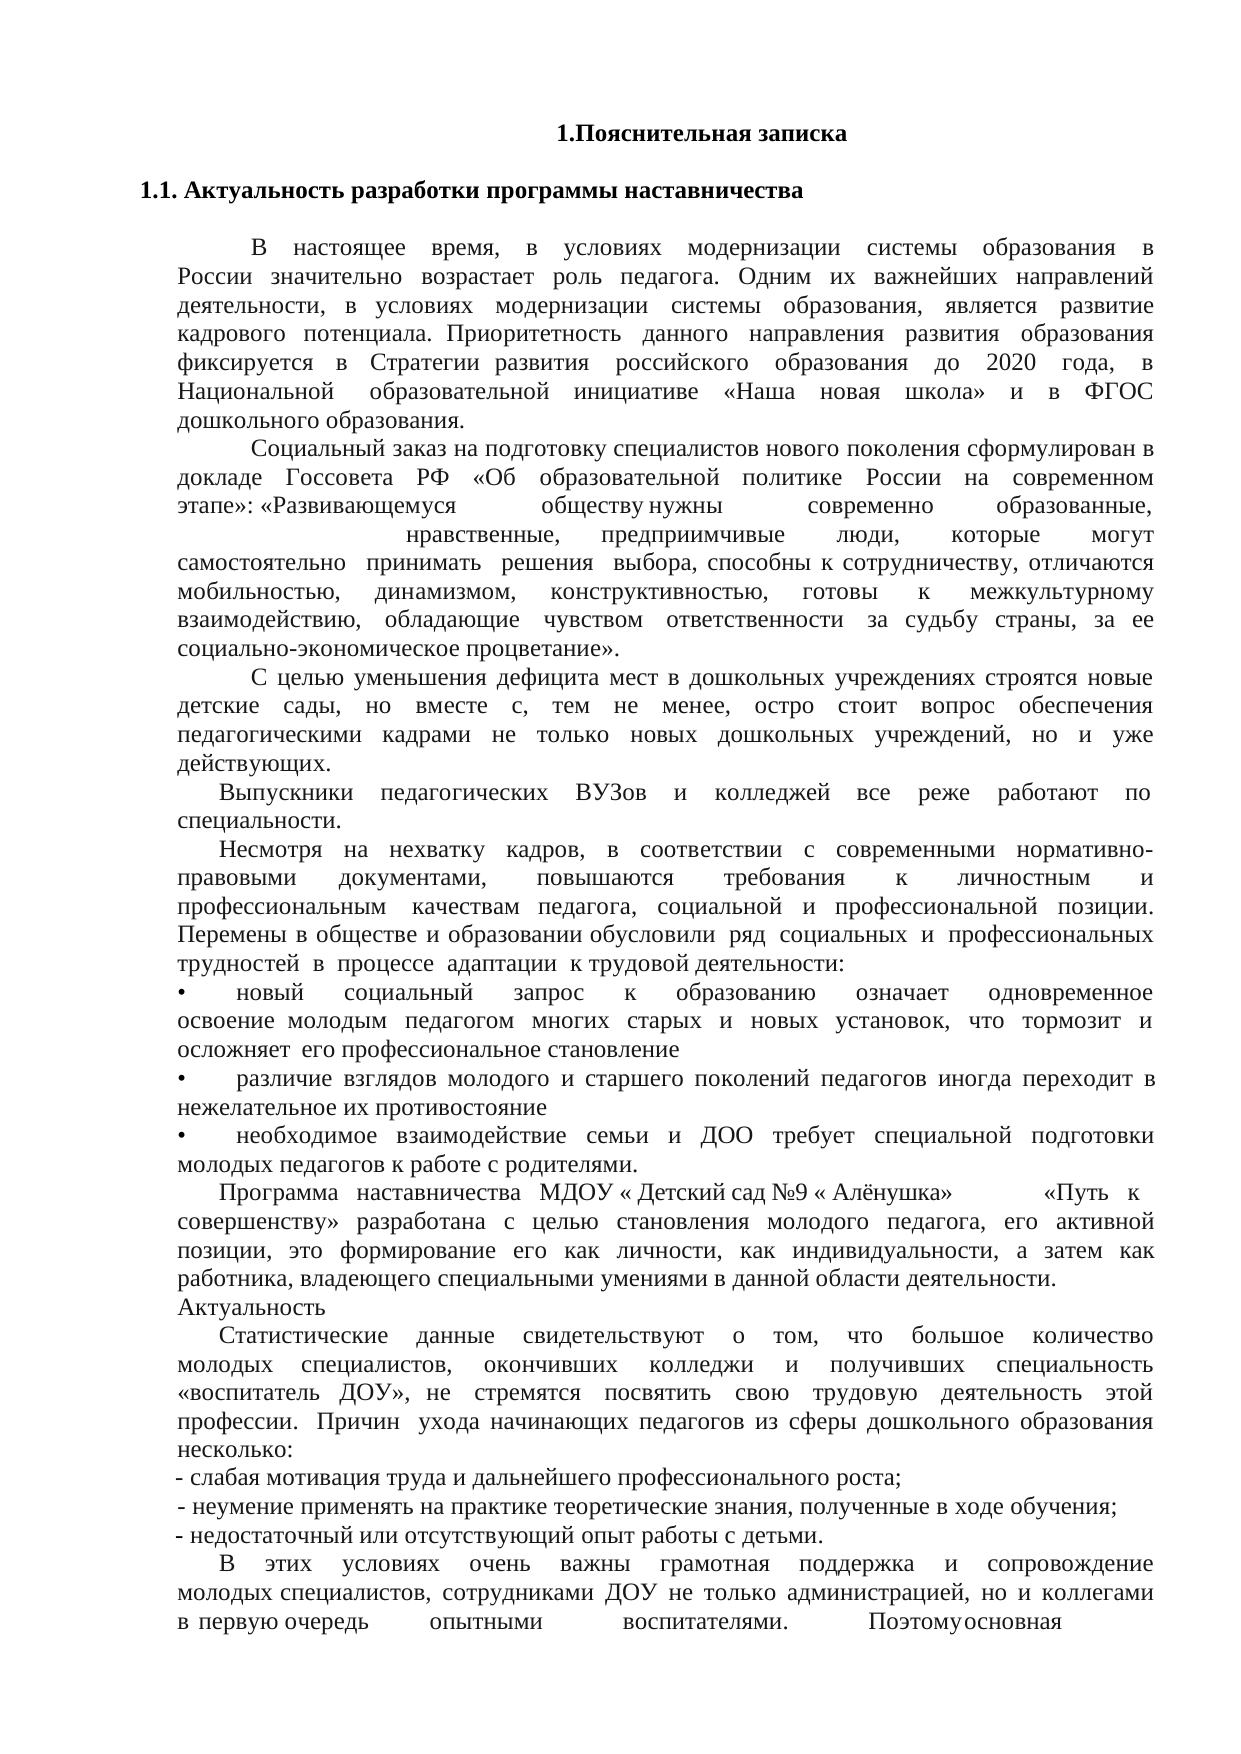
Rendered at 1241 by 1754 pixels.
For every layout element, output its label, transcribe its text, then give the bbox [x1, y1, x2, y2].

text С целью уменьшения дефицита мест в дошкольных учреждениях строятся новые детские сады, но вместе с, тем не менее, остро стоит вопрос обеспечения педагогическими кадрами не только новых дошкольных учреждений, но и уже действующих. [177, 662, 1153, 777]
text Выпускники педагогических ВУЗов и колледжей все реже работают по специальности. [177, 777, 1157, 834]
text • различие взглядов молодого и старшего поколений педагогов иногда переходит в нежелательное их противостояние [177, 1063, 1158, 1121]
text • новый социальный запрос к образованию означает одновременное освоение молодым педагогом многих старых и новых установок, что тормозит и осложняет его профессиональное становление [177, 977, 1153, 1063]
text Несмотря на нехватку кадров, в соответствии с современными нормативно-правовыми документами, повышаются требования к личностным и профессиональным качествам педагога, социальной и профессиональной позиции. Перемены в обществе и образовании обусловили ряд социальных и профессиональных трудностей в процессе адаптации к трудовой деятельности: [177, 834, 1154, 977]
text Программа наставничества МДОУ « Детский сад №9 « Алёнушка» «Путь к совершенству» разработана с целью становления молодого педагога, его активной позиции, это формирование его как личности, как индивидуальности, а затем как работника, владеющего специальными умениями в данной области деятельности. Актуальность [177, 1178, 1158, 1321]
text - неумение применять на практике теоретические знания, полученные в ходе обучения; - недостаточный или отсутствующий опыт работы с детьми. [175, 1491, 1119, 1549]
text Социальный заказ на подготовку специалистов нового поколения сформулирован в докладе Госсовета РФ «Об образовательной политике России на современном этапе»: «Развивающемуся обществу нужны современно образованные, нравственные, предприимчивые люди, которые могут самостоятельно принимать решения выбора, способны к сотрудничеству, отличаются мобильностью, динамизмом, конструктивностью, готовы к межкультурному взаимодействию, обладающие чувством ответственности за судьбу страны, за ее социально-экономическое процветание». [177, 433, 1154, 662]
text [177, 1549, 1154, 1634]
text 1.Пояснительная записка [556, 118, 1154, 146]
text Статистические данные свидетельствуют о том, что большое количество молодых специалистов, окончивших колледжи и получивших специальность «воспитатель ДОУ», не стремятся посвятить свою трудовую деятельность этой профессии. Причин ухода начинающих педагогов из сферы дошкольного образования несколько: [177, 1321, 1153, 1463]
text • необходимое взаимодействие семьи и ДОО требует специальной подготовки молодых педагогов к работе с родителями. [177, 1121, 1157, 1178]
text 1.1. Актуальность разработки программы наставничества [139, 175, 1154, 204]
text - слабая мотивация труда и дальнейшего профессионального роста; [175, 1463, 1154, 1491]
text В настоящее время, в условиях модернизации системы образования в России значительно возрастает роль педагога. Одним их важнейших направлений деятельности, в условиях модернизации системы образования, является развитие кадрового потенциала. Приоритетность данного направления развития образования фиксируется в Стратегии развития российского образования до 2020 года, в Национальной образовательной инициативе «Наша новая школа» и в ФГОС дошкольного образования. [177, 232, 1154, 433]
